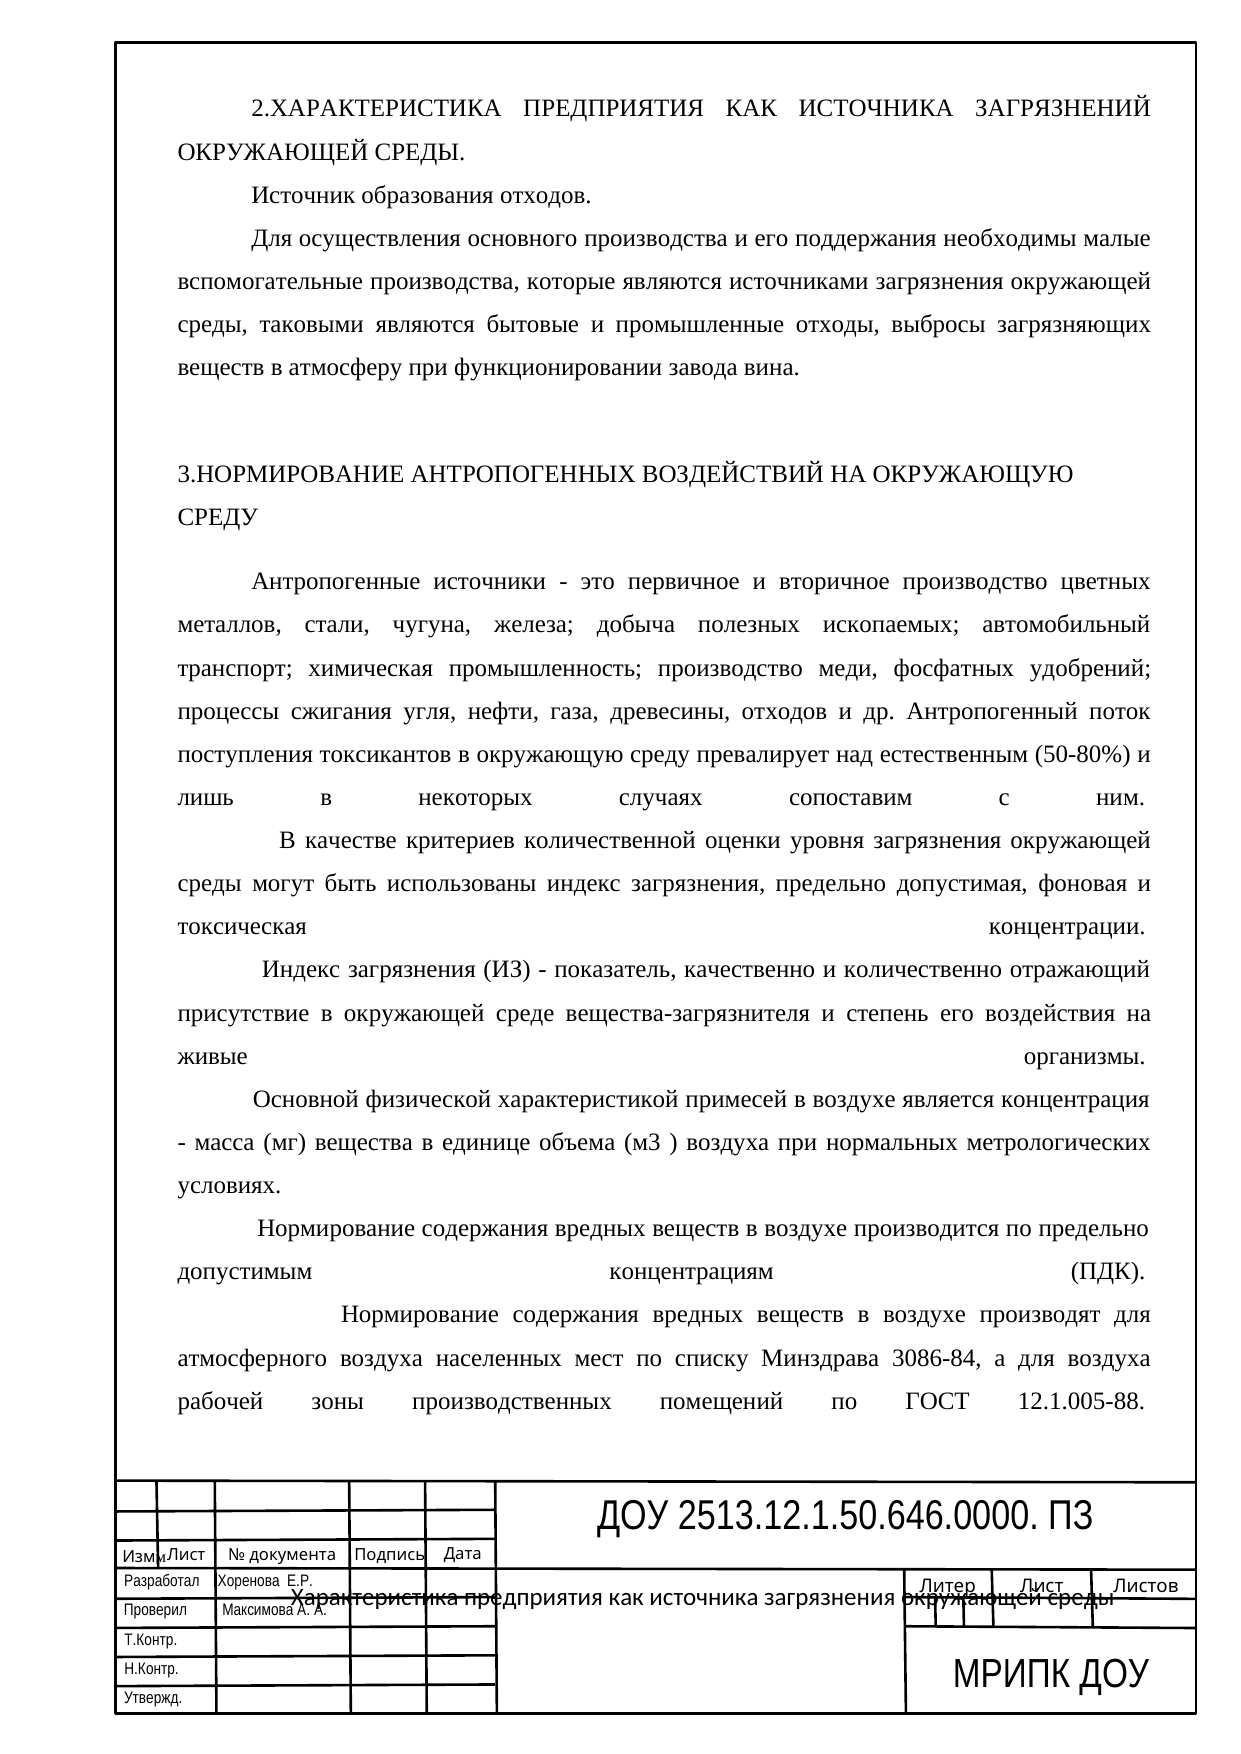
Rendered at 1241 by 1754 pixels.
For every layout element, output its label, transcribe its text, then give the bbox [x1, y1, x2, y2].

text Источник образования отходов. [177, 180, 1152, 208]
text 2.ХАРАКТЕРИСТИКА ПРЕДПРИЯТИЯ КАК ИСТОЧНИКА ЗАГРЯЗНЕНИЙ ОКРУЖАЮЩЕЙ СРЕДЫ. [177, 93, 1152, 165]
text Антропогенные источники - это первичное и вторичное производство цветных металлов, стали, чугуна, железа; добыча полезных ископаемых; автомобильный транспорт; химическая промышленность; производство меди, фосфатных удобрений; процессы сжигания угля, нефти, газа, древесины, отходов и др. Антропогенный поток поступления токсикантов в окружающую среду превалирует над естественным (50-80%) и лишь в некоторых случаях сопоставим с ним. В качестве критериев количественной оценки уровня загрязнения окружающей среды могут быть использованы индекс загрязнения, предельно допустимая, фоновая и токсическая концентрации. Индекс загрязнения (ИЗ) - показатель, качественно и количественно отражающий присутствие в окружающей среде вещества-загрязнителя и степень его воздействия на живые организмы. Основной физической характеристикой примесей в воздухе является концентрация - масса (мг) вещества в единице объема (м3 ) воздуха при нормальных метрологических условиях. Нормирование содержания вредных веществ в воздухе производится по предельно допустимым концентрациям (ПДК). Нормирование содержания вредных веществ в воздухе производят для атмосферного воздуха населенных мест по списку Минздрава 3086-84, а для воздуха рабочей зоны производственных помещений по ГОСТ 12.1.005-88. [177, 566, 1152, 1454]
text Для осуществления основного производства и его поддержания необходимы малые вспомогательные производства, которые являются источниками загрязнения окружающей среды, таковыми являются бытовые и промышленные отходы, выбросы загрязняющих веществ в атмосферу при функционировании завода вина. [177, 223, 1152, 381]
text 3.НОРМИРОВАНИЕ АНТРОПОГЕННЫХ ВОЗДЕЙСТВИЙ НА ОКРУЖАЮЩУЮ СРЕДУ [177, 459, 1152, 531]
